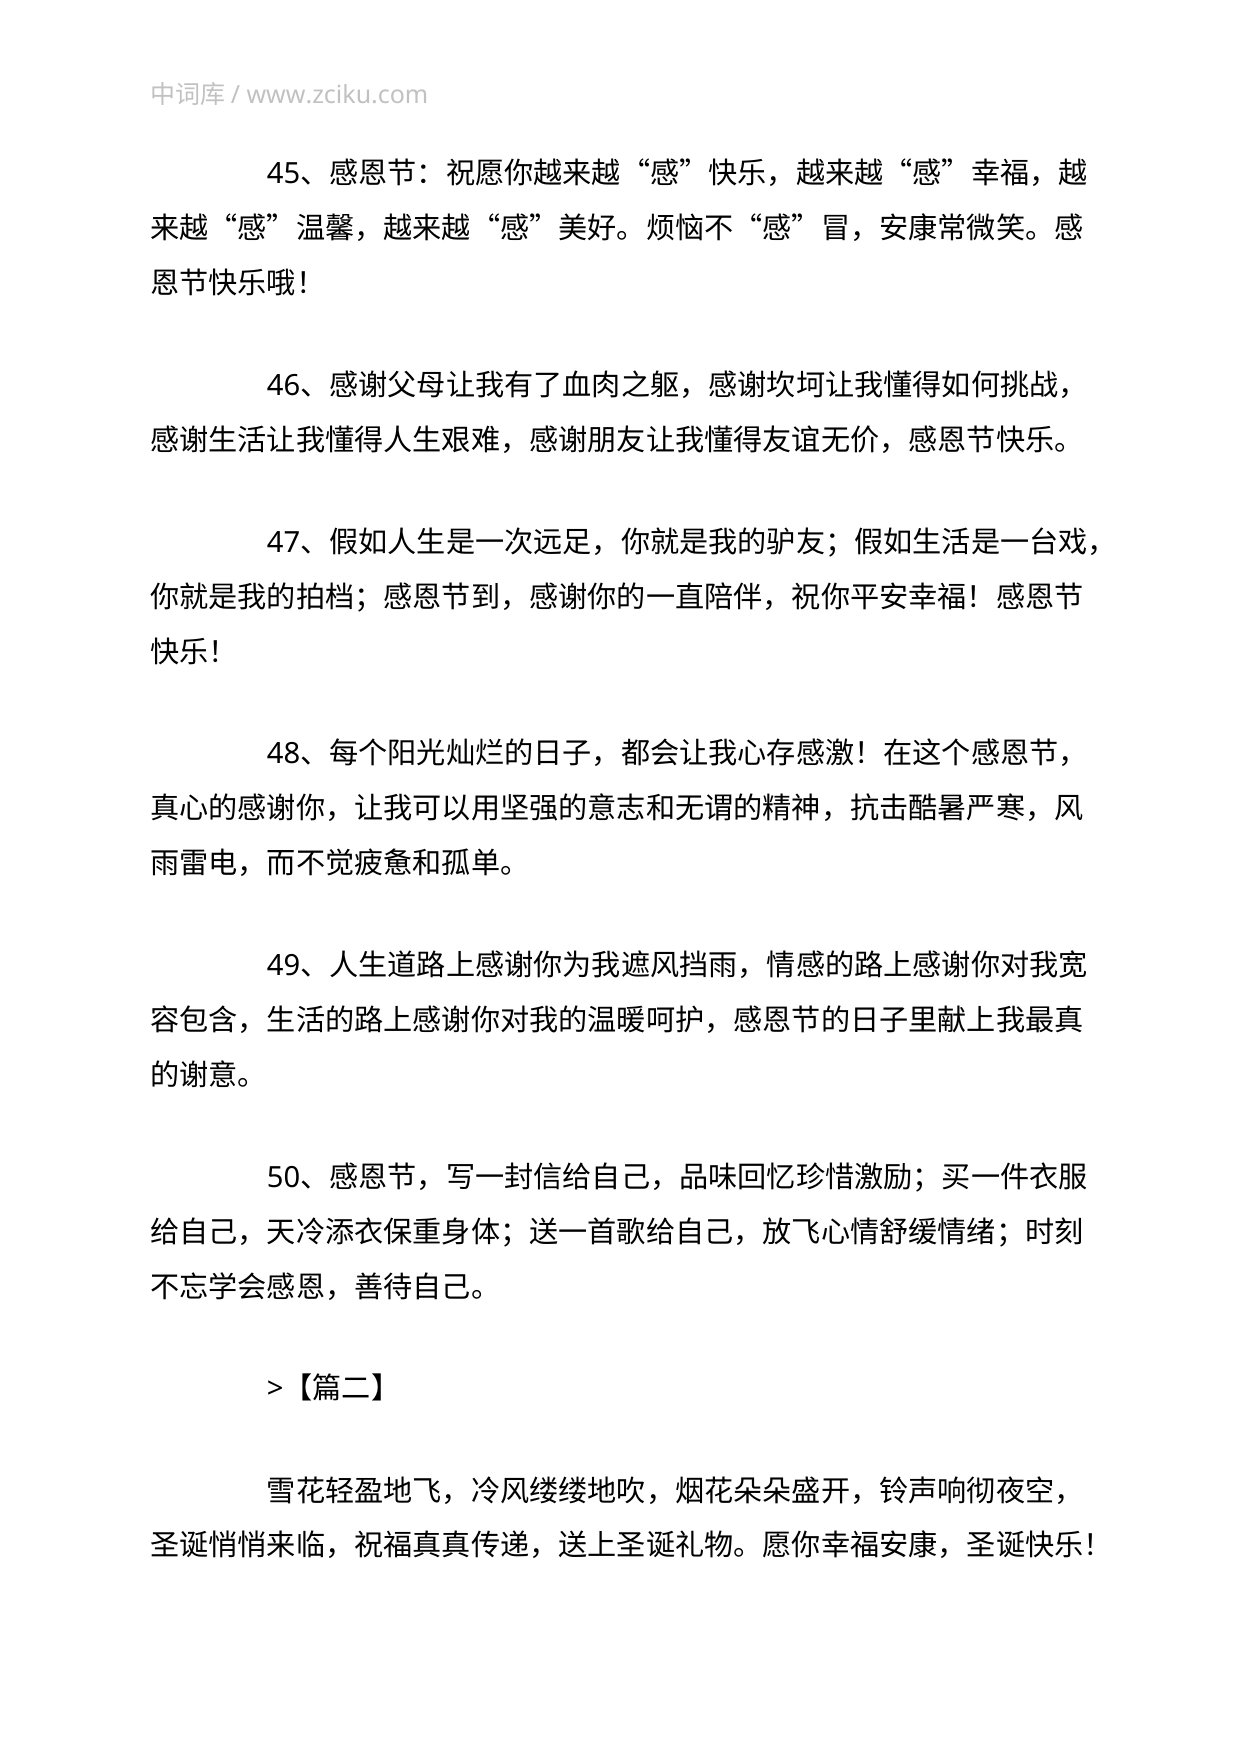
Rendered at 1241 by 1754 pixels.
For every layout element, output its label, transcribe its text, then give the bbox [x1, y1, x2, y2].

text 雪花轻盈地飞，冷风缕缕地吹，烟花朵朵盛开，铃声响彻夜空，圣诞悄悄来临，祝福真真传递，送上圣诞礼物。愿你幸福安康，圣诞快乐！ [150, 1467, 1090, 1564]
text 48、每个阳光灿烂的日子，都会让我心存感激！在这个感恩节，真心的感谢你，让我可以用坚强的意志和无谓的精神，抗击酷暑严寒，风雨雷电，而不觉疲惫和孤单。 [150, 730, 1090, 882]
text 46、感谢父母让我有了血肉之躯，感谢坎坷让我懂得如何挑战，感谢生活让我懂得人生艰难，感谢朋友让我懂得友谊无价，感恩节快乐。 [150, 362, 1090, 459]
text 47、假如人生是一次远足，你就是我的驴友；假如生活是一台戏，你就是我的拍档；感恩节到，感谢你的一直陪伴，祝你平安幸福！感恩节快乐！ [150, 518, 1090, 671]
text 49、人生道路上感谢你为我遮风挡雨，情感的路上感谢你对我宽容包含，生活的路上感谢你对我的温暖呵护，感恩节的日子里献上我最真的谢意。 [150, 942, 1090, 1094]
text 50、感恩节，写一封信给自己，品味回忆珍惜激励；买一件衣服给自己，天冷添衣保重身体；送一首歌给自己，放飞心情舒缓情绪；时刻不忘学会感恩，善待自己。 [150, 1153, 1090, 1306]
text >【篇二】 [150, 1365, 1090, 1407]
text 45、感恩节：祝愿你越来越“感”快乐，越来越“感”幸福，越来越“感”温馨，越来越“感”美好。烦恼不“感”冒，安康常微笑。感恩节快乐哦！ [150, 150, 1090, 302]
